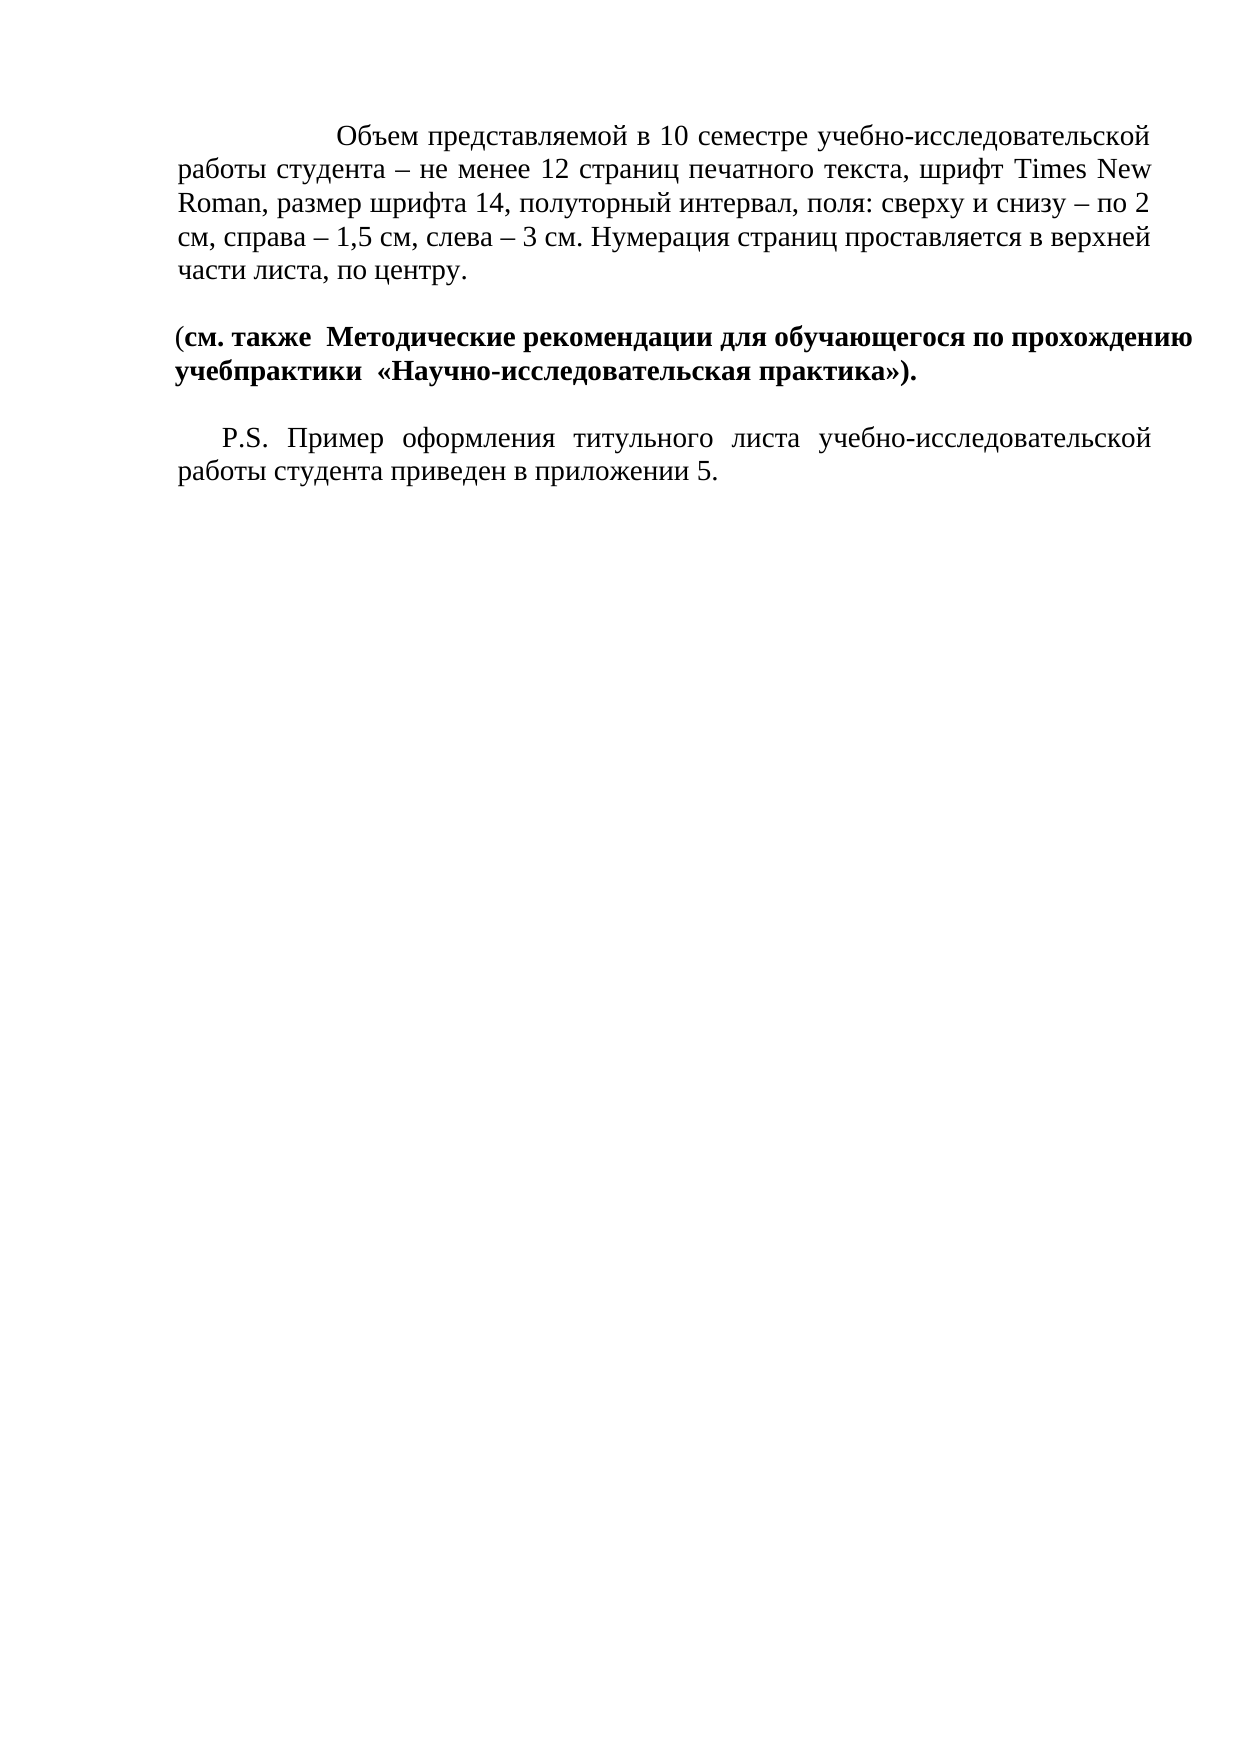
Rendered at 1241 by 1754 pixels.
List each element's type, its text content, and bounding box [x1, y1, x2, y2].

text (см. также Методические рекомендации для обучающегося по прохождению [133, 319, 1211, 353]
text P.S. Пример оформления титульного листа учебно-исследовательской работы студента приведен в приложении 5. [177, 420, 1152, 487]
text Объем представляемой в 10 семестре учебно-исследовательской работы студента – не менее 12 страниц печатного текста, шрифт Times New Roman, размер шрифта 14, полуторный интервал, поля: сверху и снизу – по 2 см, справа – 1,5 см, слева – 3 см. Нумерация страниц проставляется в верхней части листа, по центру. [177, 118, 1152, 286]
text учебпрактики «Научно-исследовательская практика»). [133, 353, 1211, 386]
